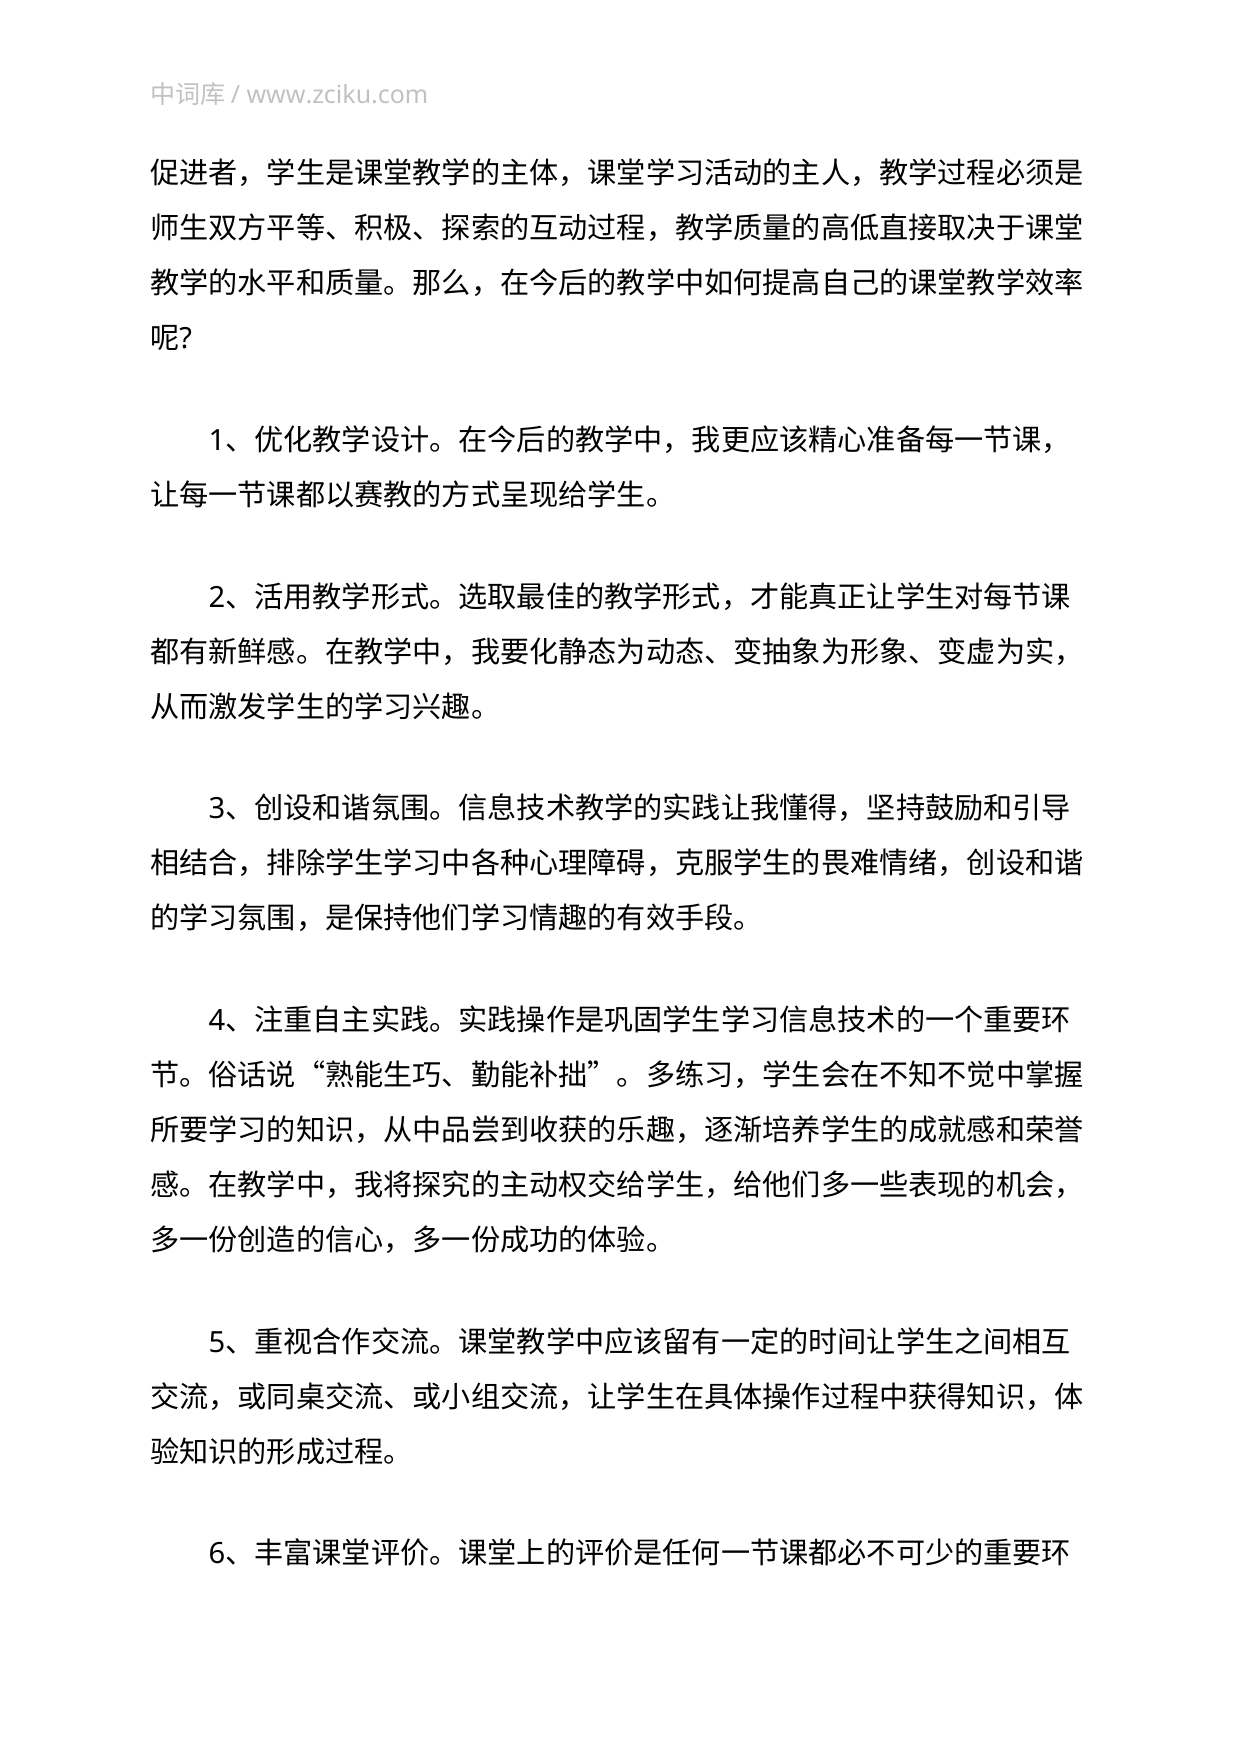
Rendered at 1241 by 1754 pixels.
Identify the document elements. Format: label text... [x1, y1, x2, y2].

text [150, 1530, 1090, 1572]
text 4、注重自主实践。实践操作是巩固学生学习信息技术的一个重要环节。俗话说“熟能生巧、勤能补拙”。多练习，学生会在不知不觉中掌握所要学习的知识，从中品尝到收获的乐趣，逐渐培养学生的成就感和荣誉感。在教学中，我将探究的主动权交给学生，给他们多一些表现的机会，多一份创造的信心，多一份成功的体验。 [150, 997, 1090, 1259]
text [150, 150, 1090, 357]
text 5、重视合作交流。课堂教学中应该留有一定的时间让学生之间相互交流，或同桌交流、或小组交流，让学生在具体操作过程中获得知识，体验知识的形成过程。 [150, 1318, 1090, 1470]
text 3、创设和谐氛围。信息技术教学的实践让我懂得，坚持鼓励和引导相结合，排除学生学习中各种心理障碍，克服学生的畏难情绪，创设和谐的学习氛围，是保持他们学习情趣的有效手段。 [150, 785, 1090, 937]
text 2、活用教学形式。选取最佳的教学形式，才能真正让学生对每节课都有新鲜感。在教学中，我要化静态为动态、变抽象为形象、变虚为实，从而激发学生的学习兴趣。 [150, 573, 1090, 726]
text 1、优化教学设计。在今后的教学中，我更应该精心准备每一节课，让每一节课都以赛教的方式呈现给学生。 [150, 417, 1090, 514]
